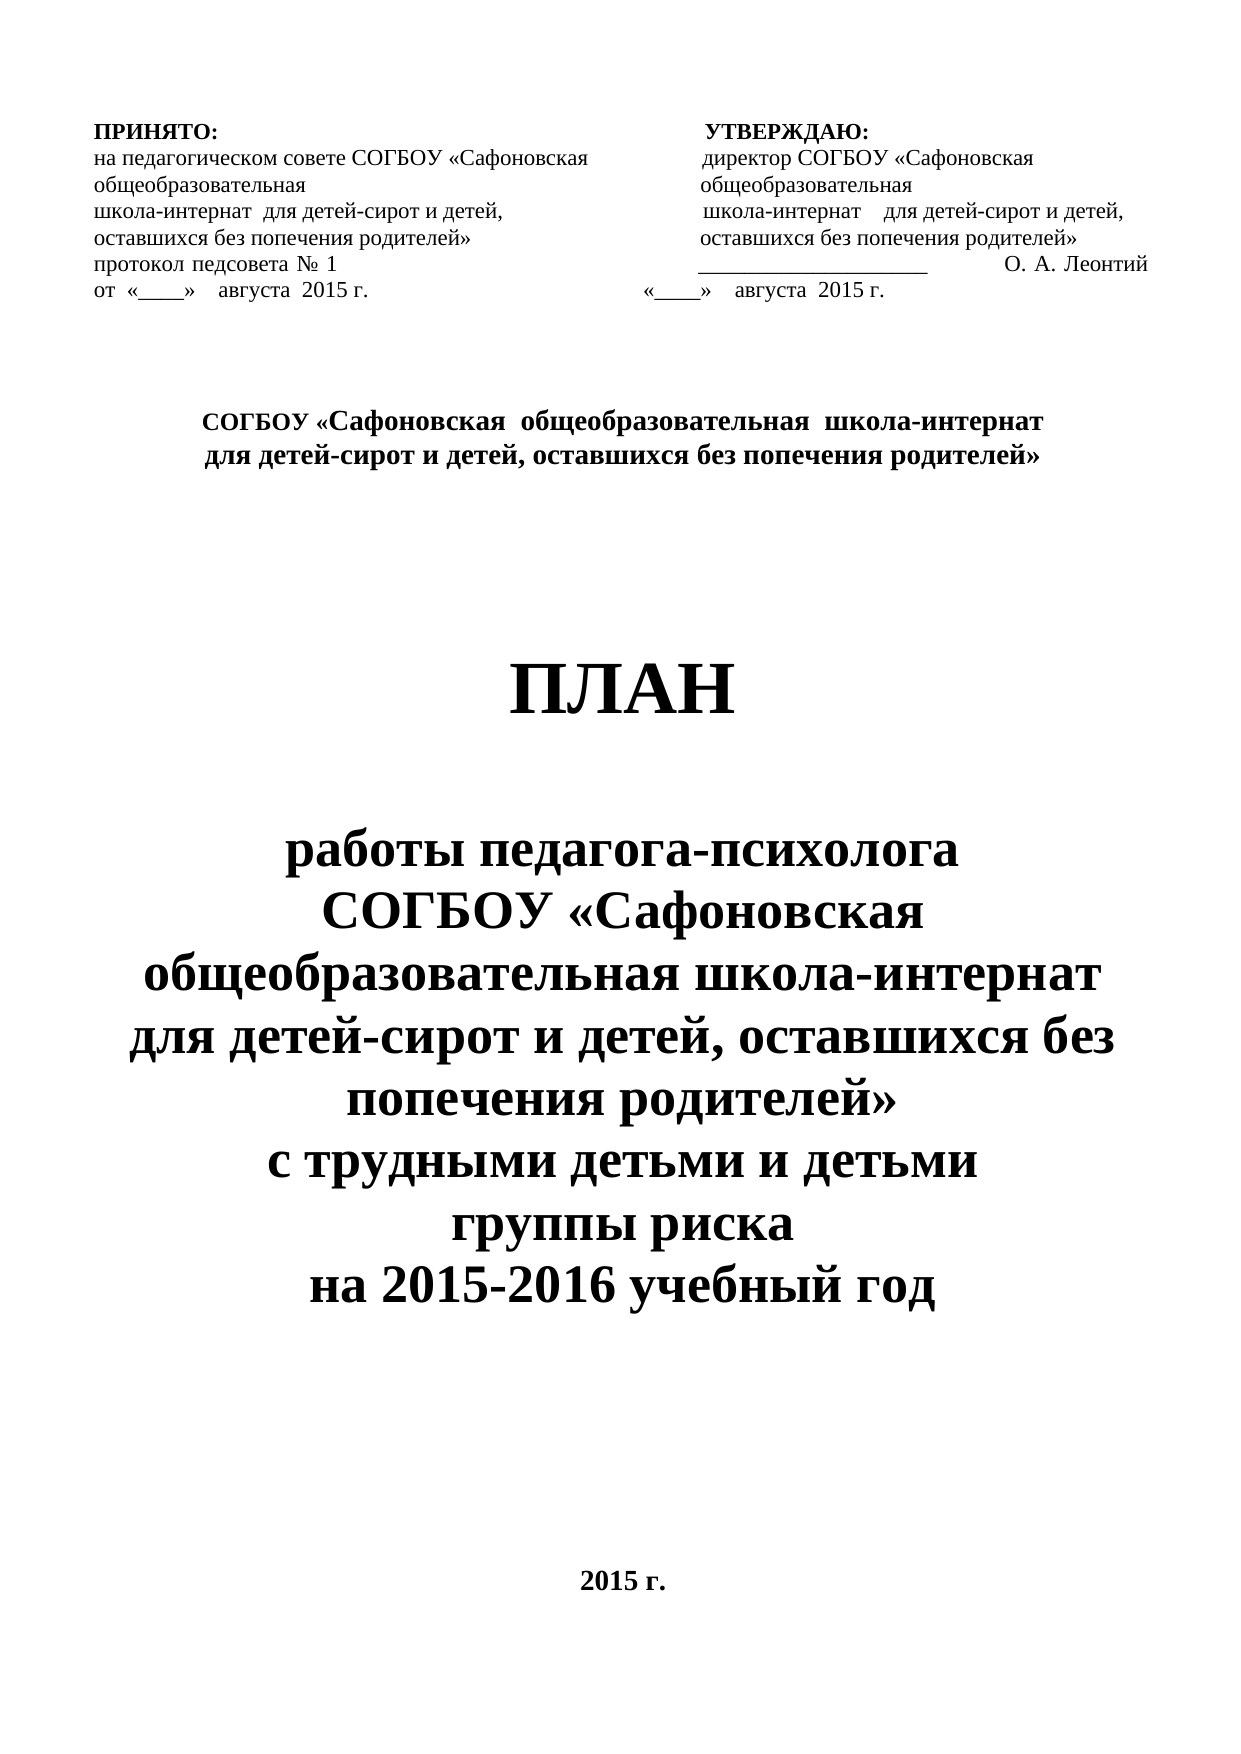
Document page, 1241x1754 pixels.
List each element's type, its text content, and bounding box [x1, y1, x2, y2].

text ПЛАН [94, 643, 1152, 729]
text протокол педсовета № 1 ____________________ О. А. Леонтий от «____» августа 2015 г. «____» августа 2015 г. [94, 250, 1152, 303]
text работы педагога-психолога [94, 816, 1152, 878]
text на 2015-2016 учебный год [94, 1252, 1152, 1314]
text на педагогическом совете СОГБОУ «Сафоновская директор СОГБОУ «Сафоновская общеобразовательная общеобразовательная школа-интернат для детей-сирот и детей, школа-интернат для детей-сирот и детей, оставшихся без попечения родителей» оставшихся без попечения родителей» [94, 144, 1152, 250]
text 2015 г. [94, 1563, 1152, 1597]
text для детей-сирот и детей, оставшихся без попечения родителей» [94, 437, 1152, 471]
text СОГБОУ «Сафоновская общеобразовательная школа-интернат для детей-сирот и детей, оставшихся без попечения родителей» [94, 878, 1152, 1127]
text группы риска [94, 1189, 1152, 1252]
text ПРИНЯТО: УТВЕРЖДАЮ: [94, 118, 1152, 144]
text с трудными детьми и детьми [94, 1127, 1152, 1189]
text СОГБОУ «Сафоновская общеобразовательная школа-интернат [94, 403, 1152, 437]
